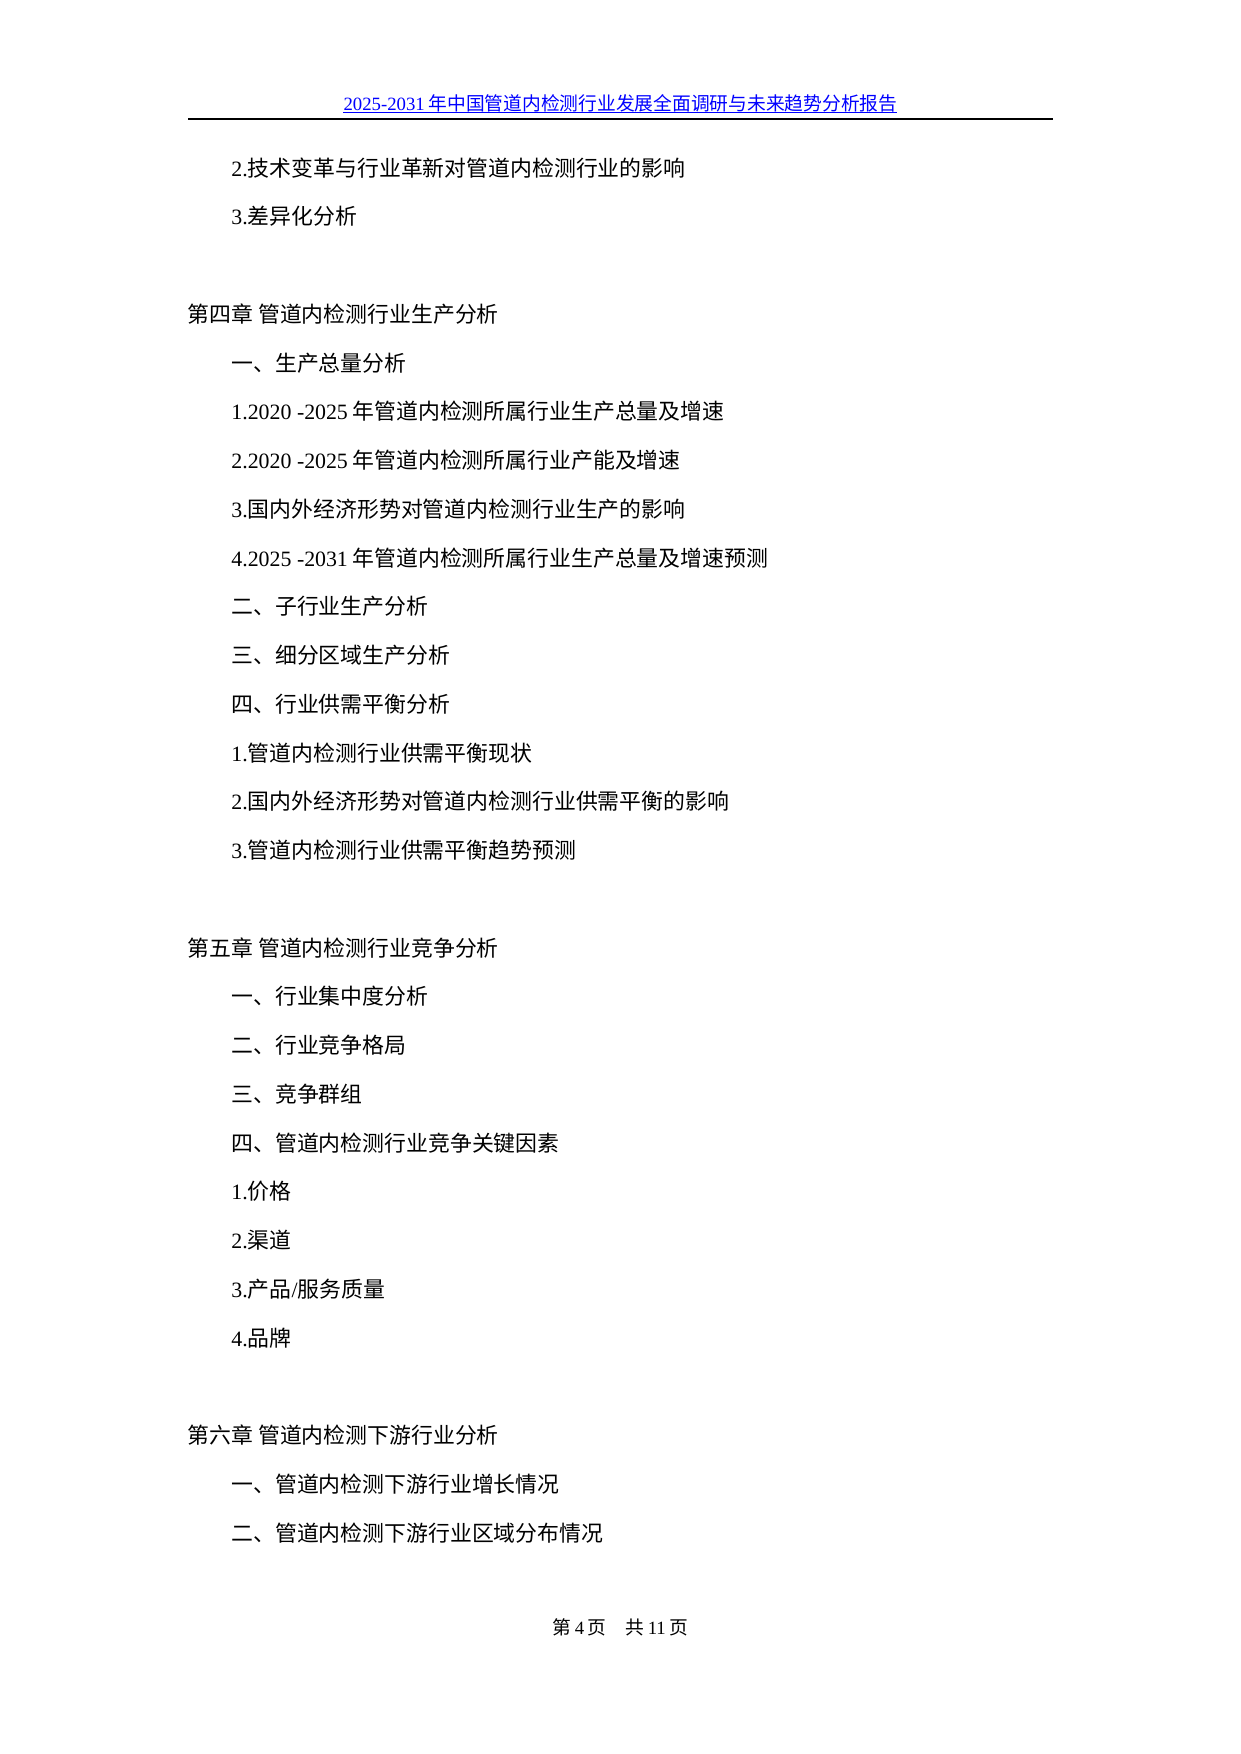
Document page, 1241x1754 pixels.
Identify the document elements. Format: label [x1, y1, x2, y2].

text [187, 150, 1053, 1548]
